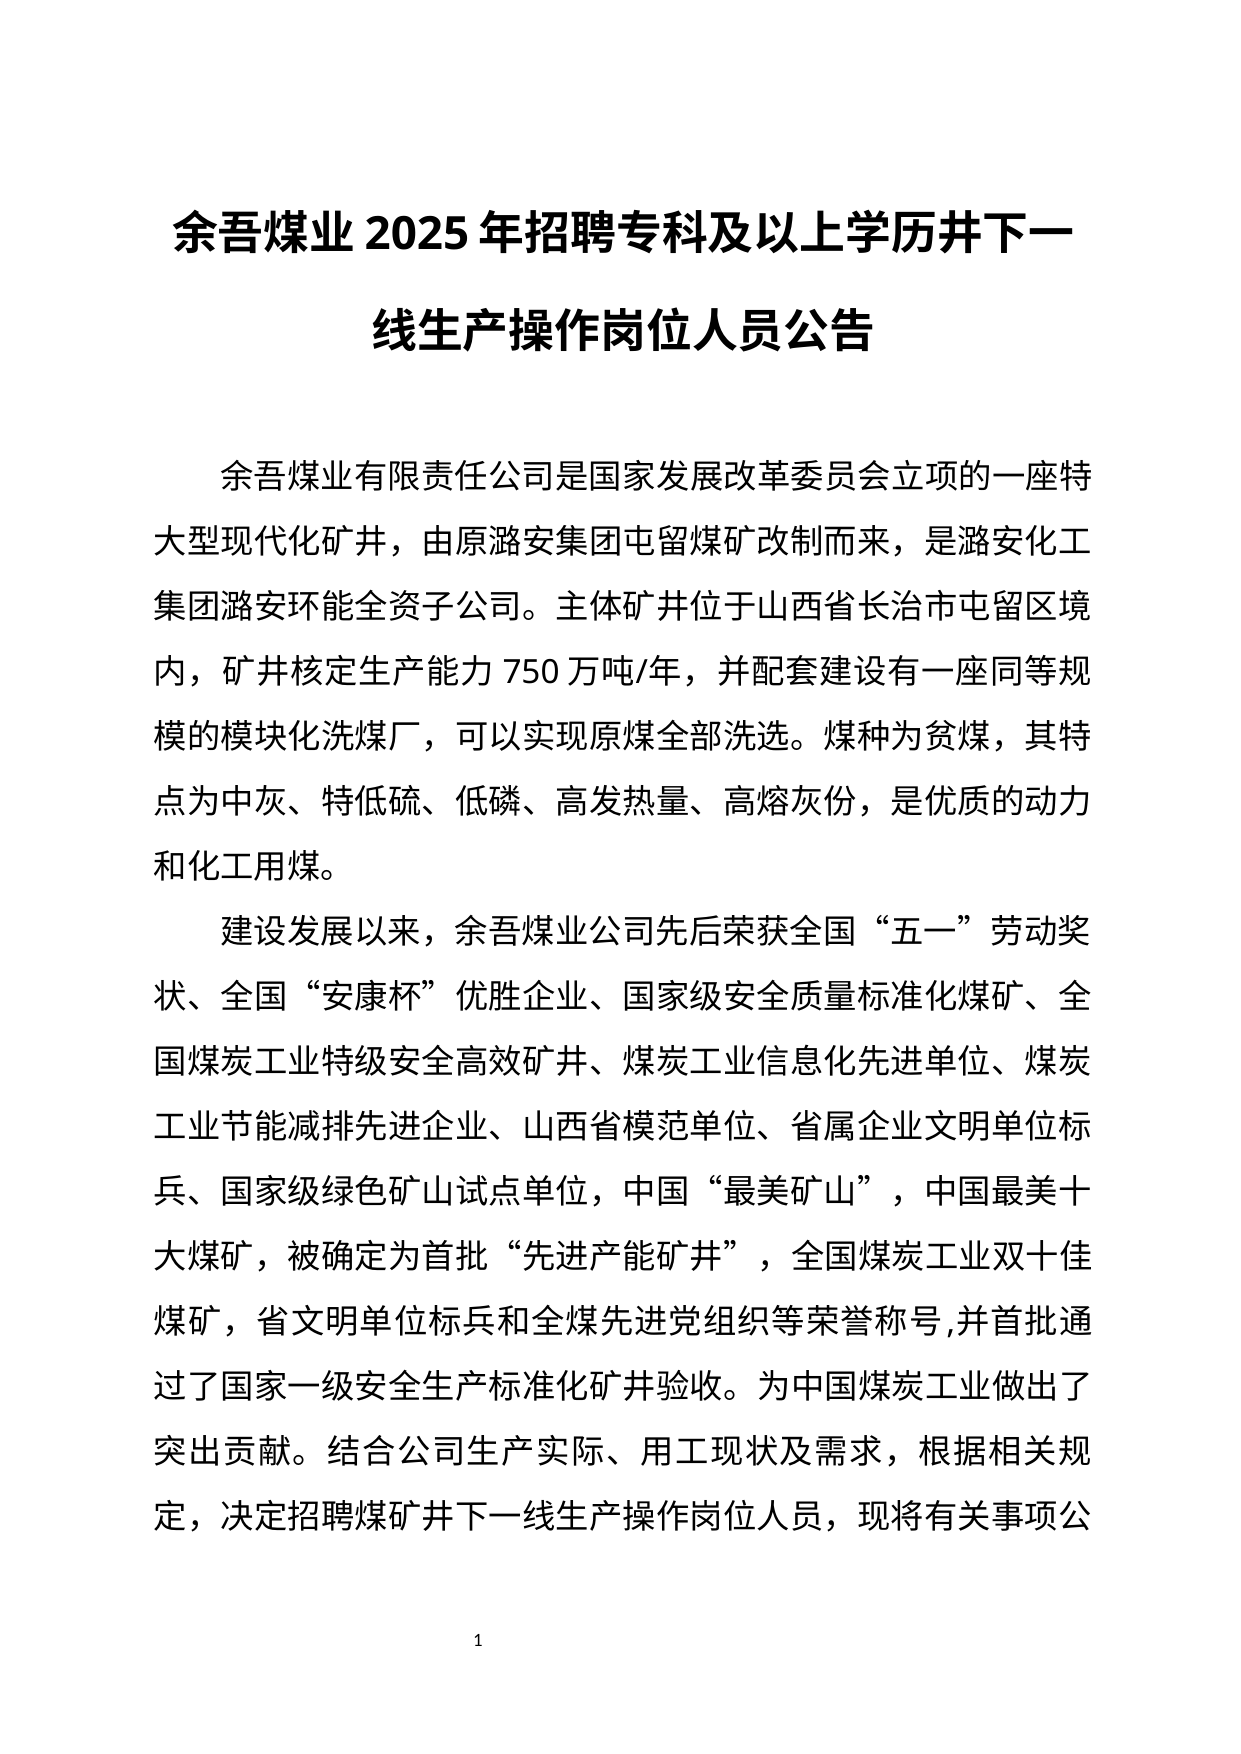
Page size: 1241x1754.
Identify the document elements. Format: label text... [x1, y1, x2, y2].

text 余吾煤业有限责任公司是国家发展改革委员会立项的一座特大型现代化矿井，由原潞安集团屯留煤矿改制而来，是潞安化工集团潞安环能全资子公司。主体矿井位于山西省长治市屯留区境内，矿井核定生产能力750万吨/年，并配套建设有一座同等规模的模块化洗煤厂，可以实现原煤全部洗选。煤种为贫煤，其特点为中灰、特低硫、低磷、高发热量、高熔灰份，是优质的动力和化工用煤。 [153, 441, 1093, 896]
text 余吾煤业2025年招聘专科及以上学历井下一线生产操作岗位人员公告 [153, 181, 1093, 376]
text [153, 896, 1093, 1546]
